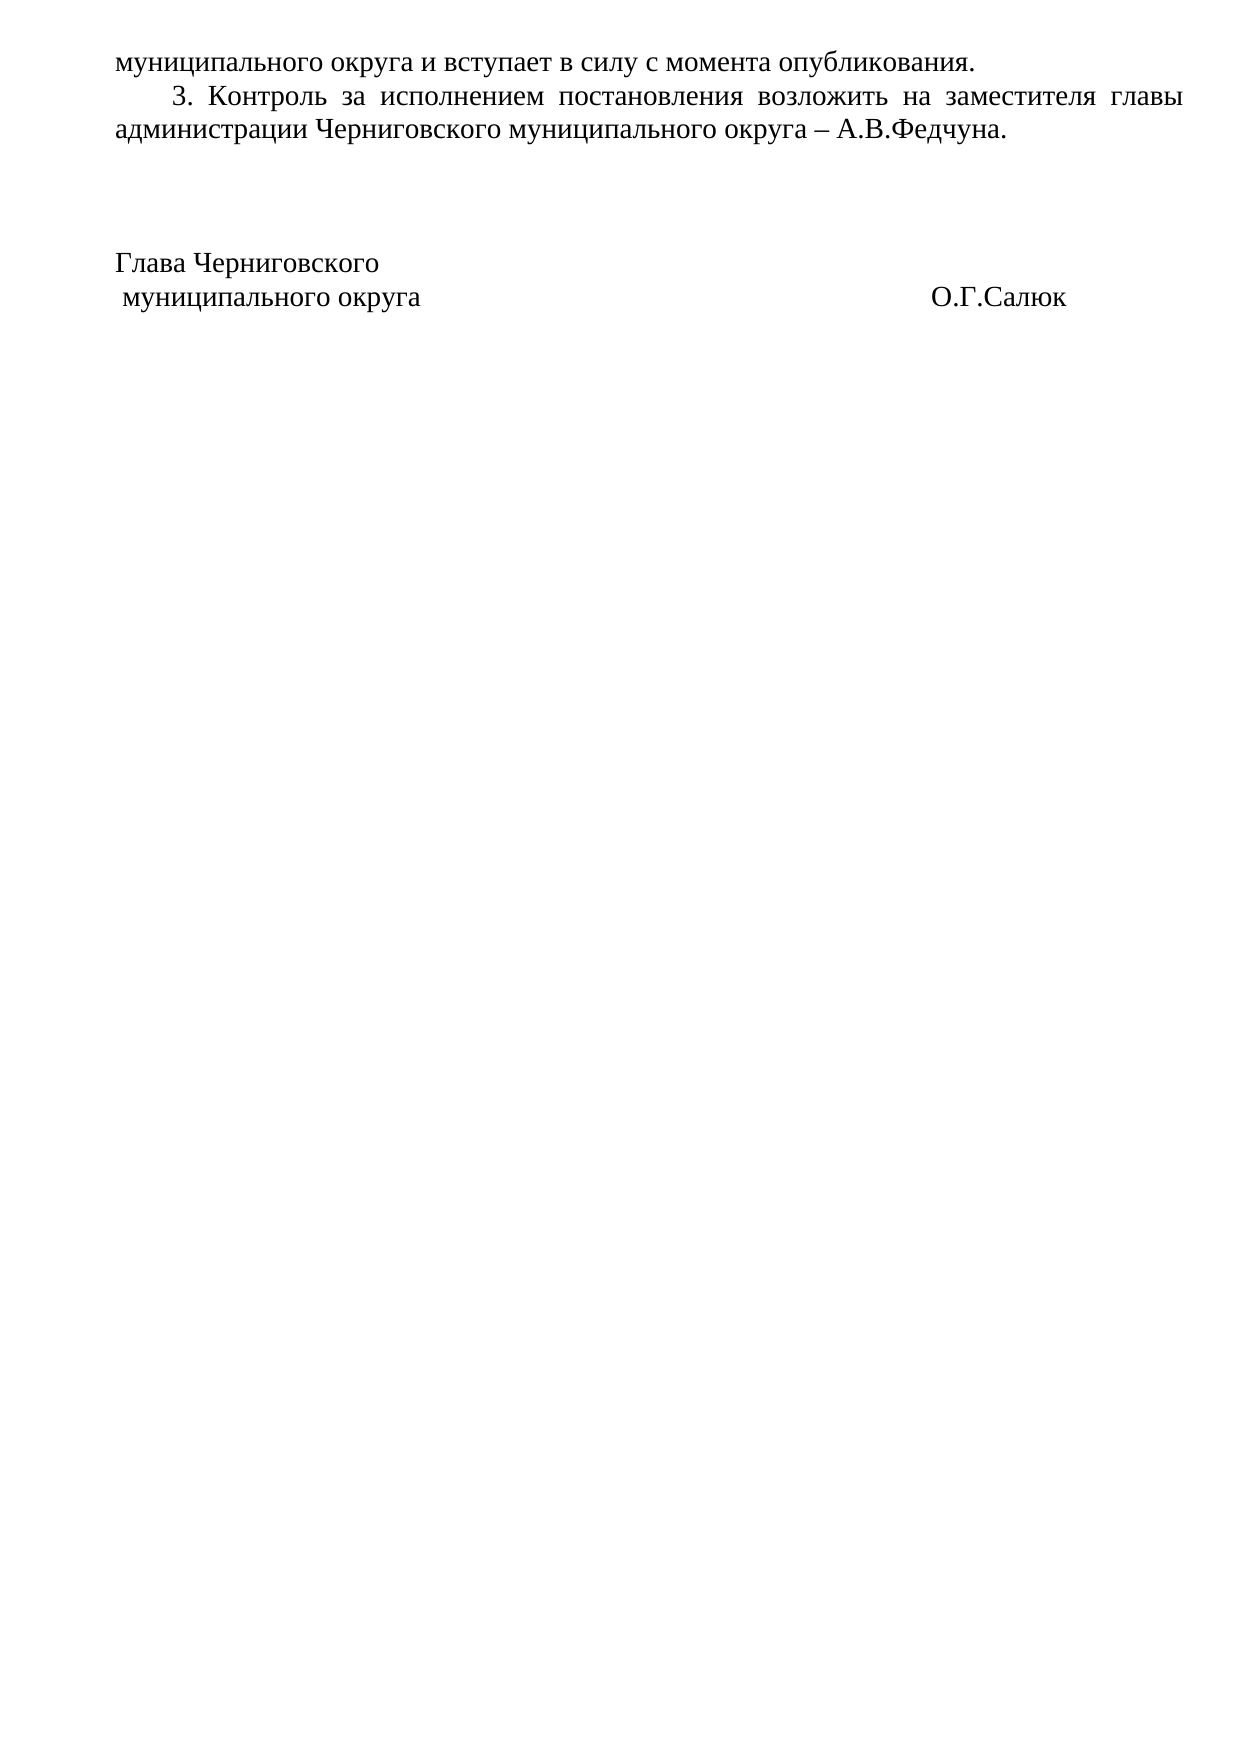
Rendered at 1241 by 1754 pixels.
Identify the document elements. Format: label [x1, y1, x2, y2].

table_header [104, 44, 1196, 1721]
